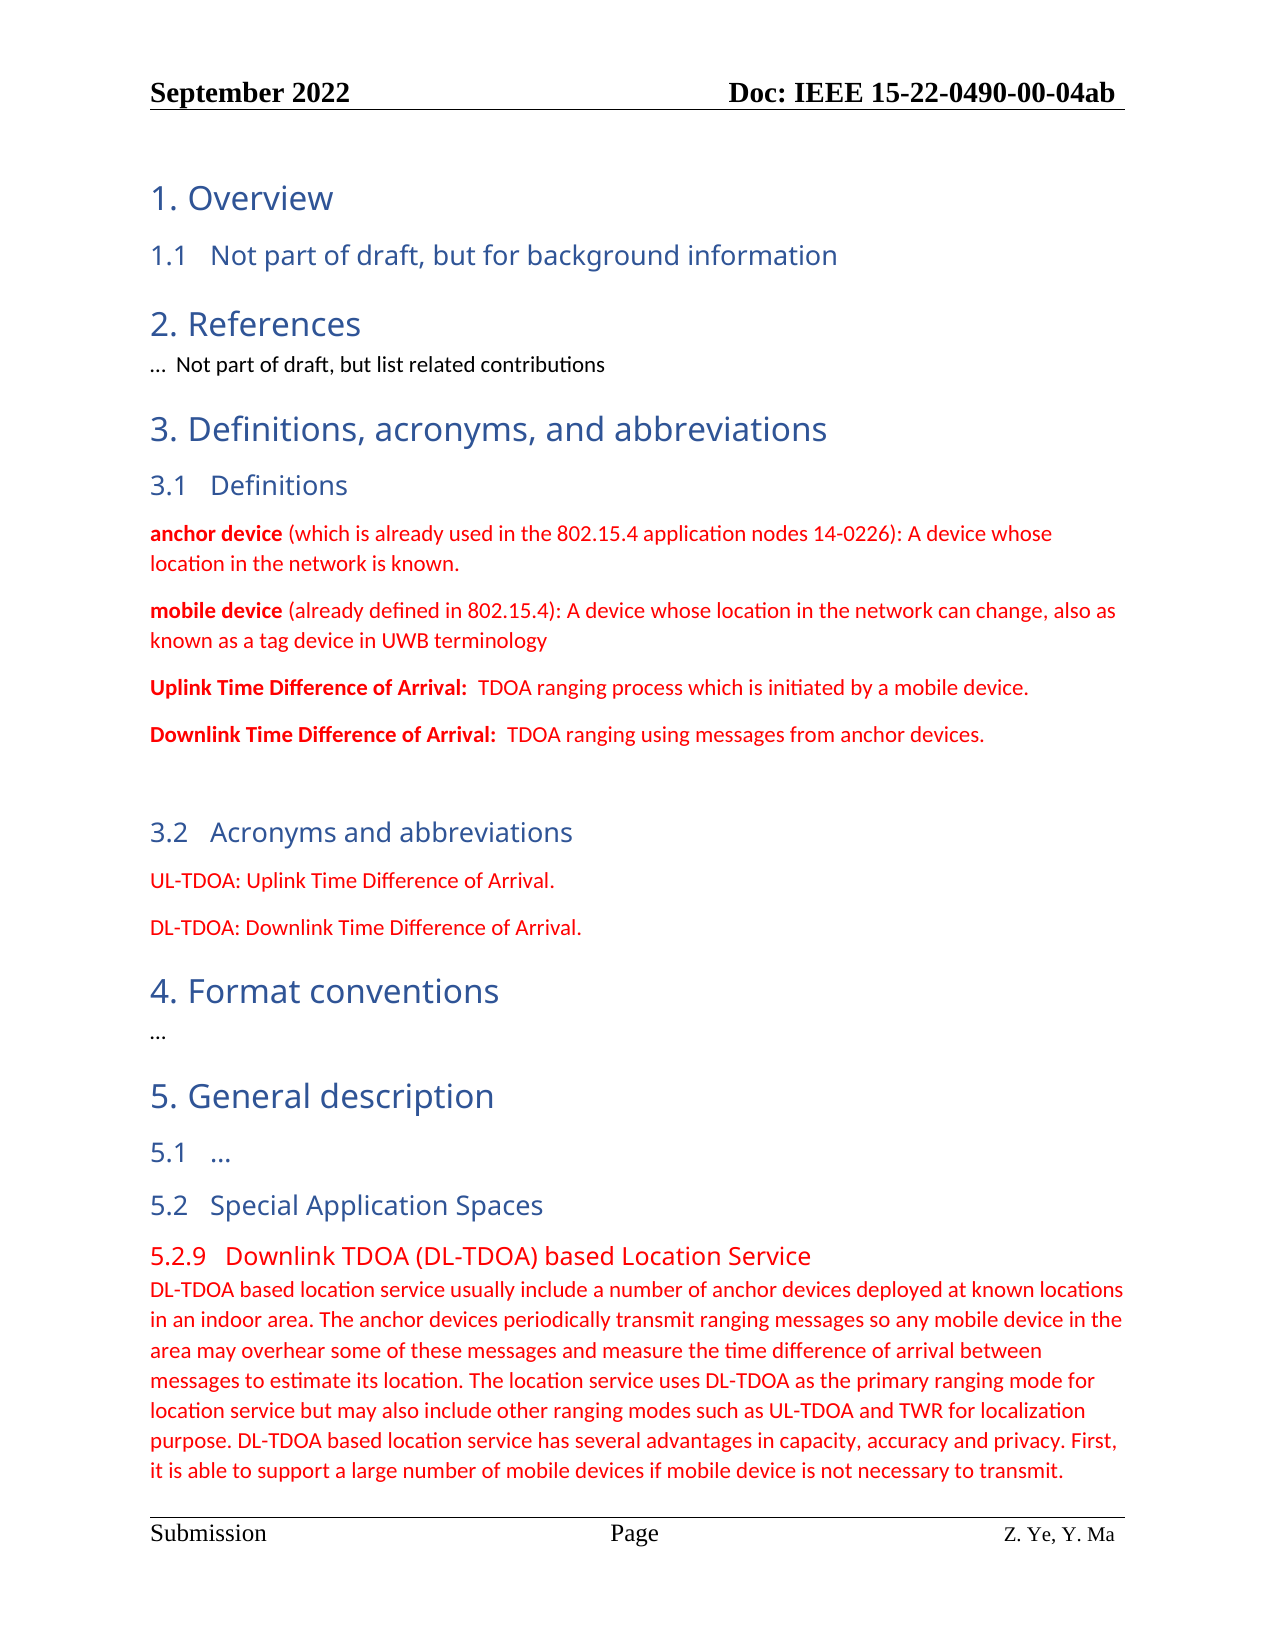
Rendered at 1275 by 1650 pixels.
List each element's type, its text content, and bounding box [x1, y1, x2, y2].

subtitle General description [150, 1072, 1125, 1118]
text mobile device (already defined in 802.15.4): A device whose location in the network can change, also as known as a tag device in UWB terminology [150, 596, 1125, 654]
text Downlink Time Difference of Arrival: TDOA ranging using messages from anchor devices. [150, 720, 1125, 748]
subtitle Downlink TDOA (DL-TDOA) based Location Service [150, 1238, 1125, 1273]
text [150, 1275, 1125, 1484]
subtitle References [150, 301, 1125, 347]
subtitle Overview [150, 175, 1125, 220]
text … Not part of draft, but list related contributions [150, 350, 1125, 378]
subtitle Not part of draft, but for background information [150, 236, 1125, 273]
subtitle … [150, 1134, 1125, 1171]
text … [150, 1017, 1125, 1045]
text anchor device (which is already used in the 802.15.4 application nodes 14-0226): A device whose location in the network is known. [150, 519, 1125, 577]
subtitle Format conventions [150, 968, 1125, 1014]
subtitle Definitions [150, 467, 1125, 504]
subtitle Definitions, acronyms, and abbreviations [150, 405, 1125, 451]
subtitle Special Application Spaces [150, 1186, 1125, 1223]
text DL-TDOA: Downlink Time Difference of Arrival. [150, 913, 1125, 941]
text Uplink Time Difference of Arrival: TDOA ranging process which is initiated by a mobile device. [150, 673, 1125, 701]
text UL-TDOA: Uplink Time Difference of Arrival. [150, 866, 1125, 894]
subtitle Acronyms and abbreviations [150, 814, 1125, 851]
